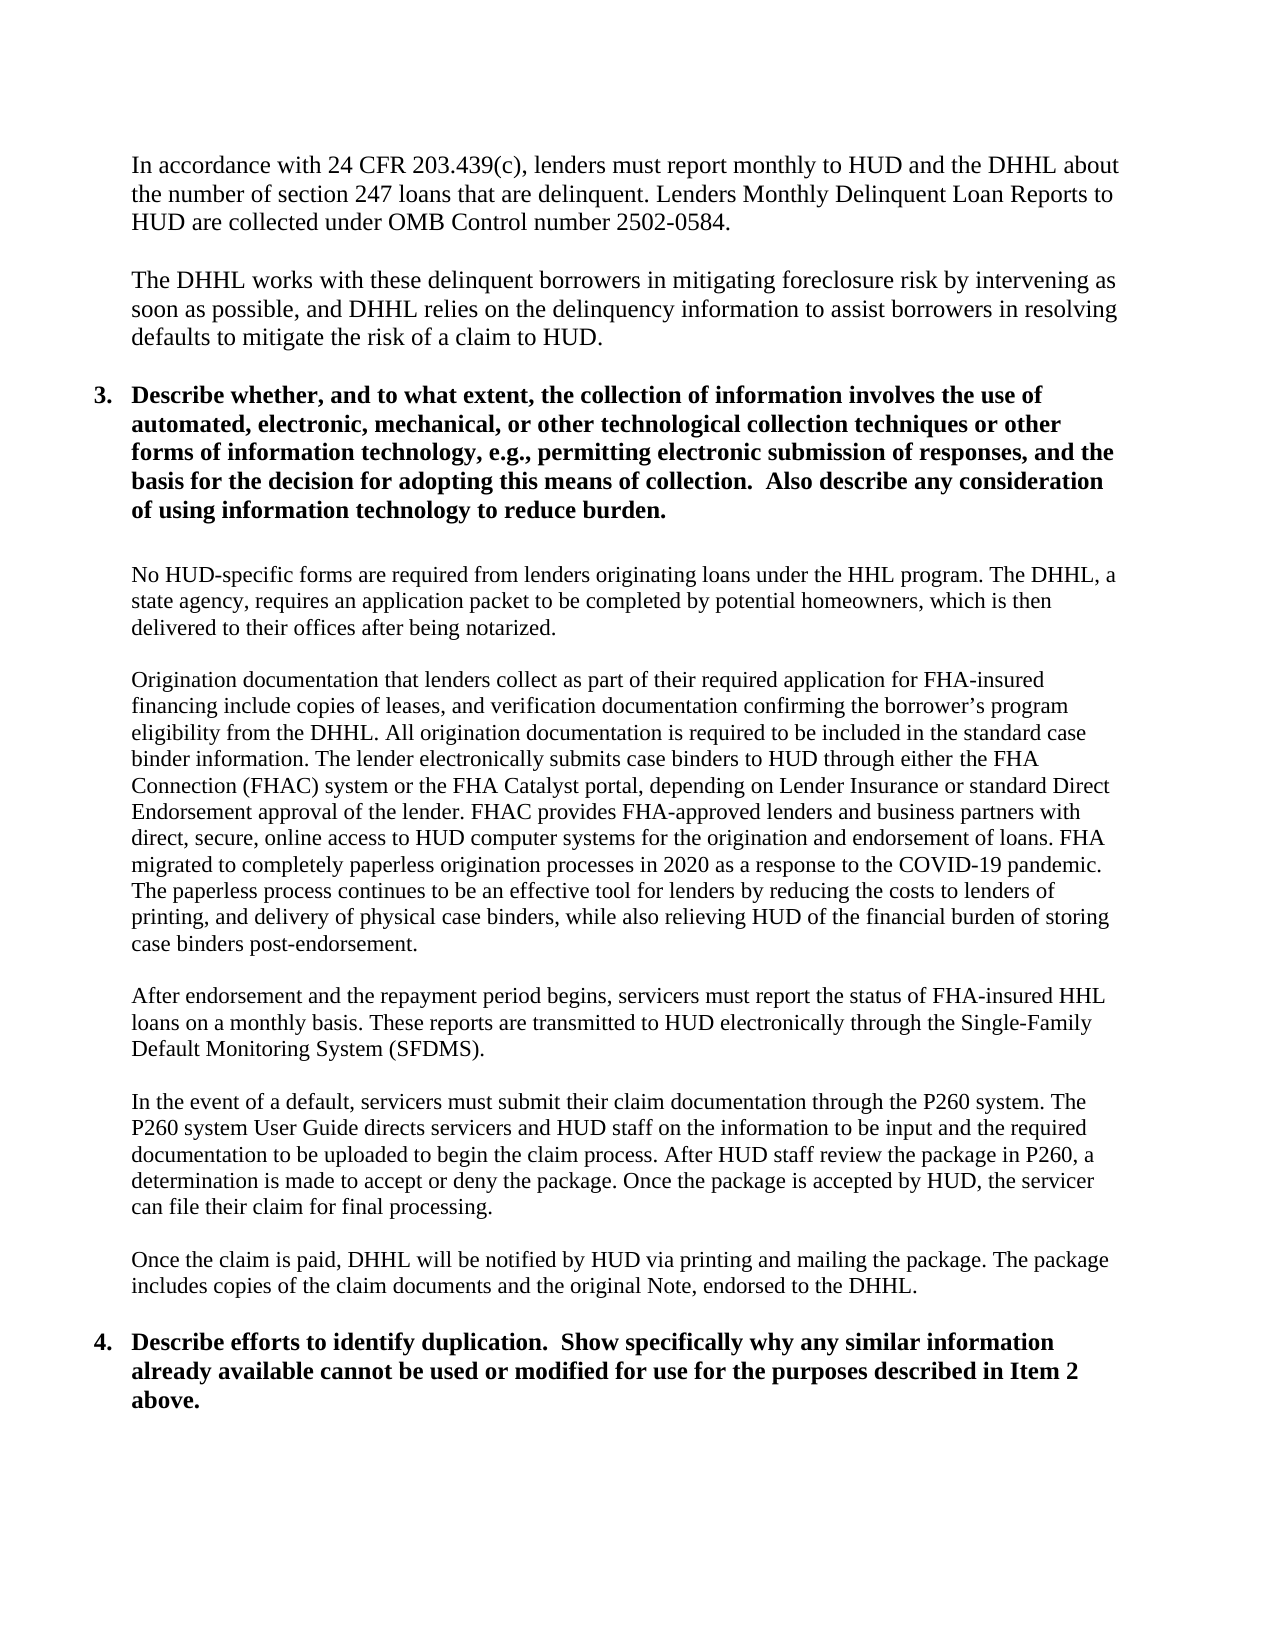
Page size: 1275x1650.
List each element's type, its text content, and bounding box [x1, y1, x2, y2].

text In the event of a default, servicers must submit their claim documentation through the P260 system. The P260 system User Guide directs servicers and HUD staff on the information to be input and the required documentation to be uploaded to begin the claim process. After HUD staff review the package in P260, a determination is made to accept or deny the package. Once the package is accepted by HUD, the servicer can file their claim for final processing. [131, 1088, 1125, 1220]
text The DHHL works with these delinquent borrowers in mitigating foreclosure risk by intervening as soon as possible, and DHHL relies on the delinquency information to assist borrowers in resolving defaults to mitigate the risk of a claim to HUD. [131, 265, 1125, 351]
text In accordance with 24 CFR 203.439(c), lenders must report monthly to HUD and the DHHL about the number of section 247 loans that are delinquent. Lenders Monthly Delinquent Loan Reports to HUD are collected under OMB Control number 2502-0584. [131, 150, 1125, 236]
text 3. Describe whether, and to what extent, the collection of information involves the use of automated, electronic, mechanical, or other technological collection techniques or other forms of information technology, e.g., permitting electronic submission of responses, and the basis for the decision for adopting this means of collection. Also describe any consideration of using information technology to reduce burden. [94, 380, 1125, 524]
text 4. Describe efforts to identify duplication. Show specifically why any similar information already available cannot be used or modified for use for the purposes described in Item 2 above. [94, 1327, 1125, 1414]
text After endorsement and the repayment period begins, servicers must report the status of FHA-insured HHL loans on a monthly basis. These reports are transmitted to HUD electronically through the Single-Family Default Monitoring System (SFDMS). [131, 982, 1125, 1062]
text Origination documentation that lenders collect as part of their required application for FHA-insured financing include copies of leases, and verification documentation confirming the borrower’s program eligibility from the DHHL. All origination documentation is required to be included in the standard case binder information. The lender electronically submits case binders to HUD through either the FHA Connection (FHAC) system or the FHA Catalyst portal, depending on Lender Insurance or standard Direct Endorsement approval of the lender. FHAC provides FHA-approved lenders and business partners with direct, secure, online access to HUD computer systems for the origination and endorsement of loans. FHA migrated to completely paperless origination processes in 2020 as a response to the COVID-19 pandemic. The paperless process continues to be an effective tool for lenders by reducing the costs to lenders of printing, and delivery of physical case binders, while also relieving HUD of the financial burden of storing case binders post-endorsement. [131, 666, 1125, 956]
text No HUD-specific forms are required from lenders originating loans under the HHL program. The DHHL, a state agency, requires an application packet to be completed by potential homeowners, which is then delivered to their offices after being notarized. [131, 561, 1125, 640]
text Once the claim is paid, DHHL will be notified by HUD via printing and mailing the package. The package includes copies of the claim documents and the original Note, endorsed to the DHHL. [131, 1246, 1125, 1299]
